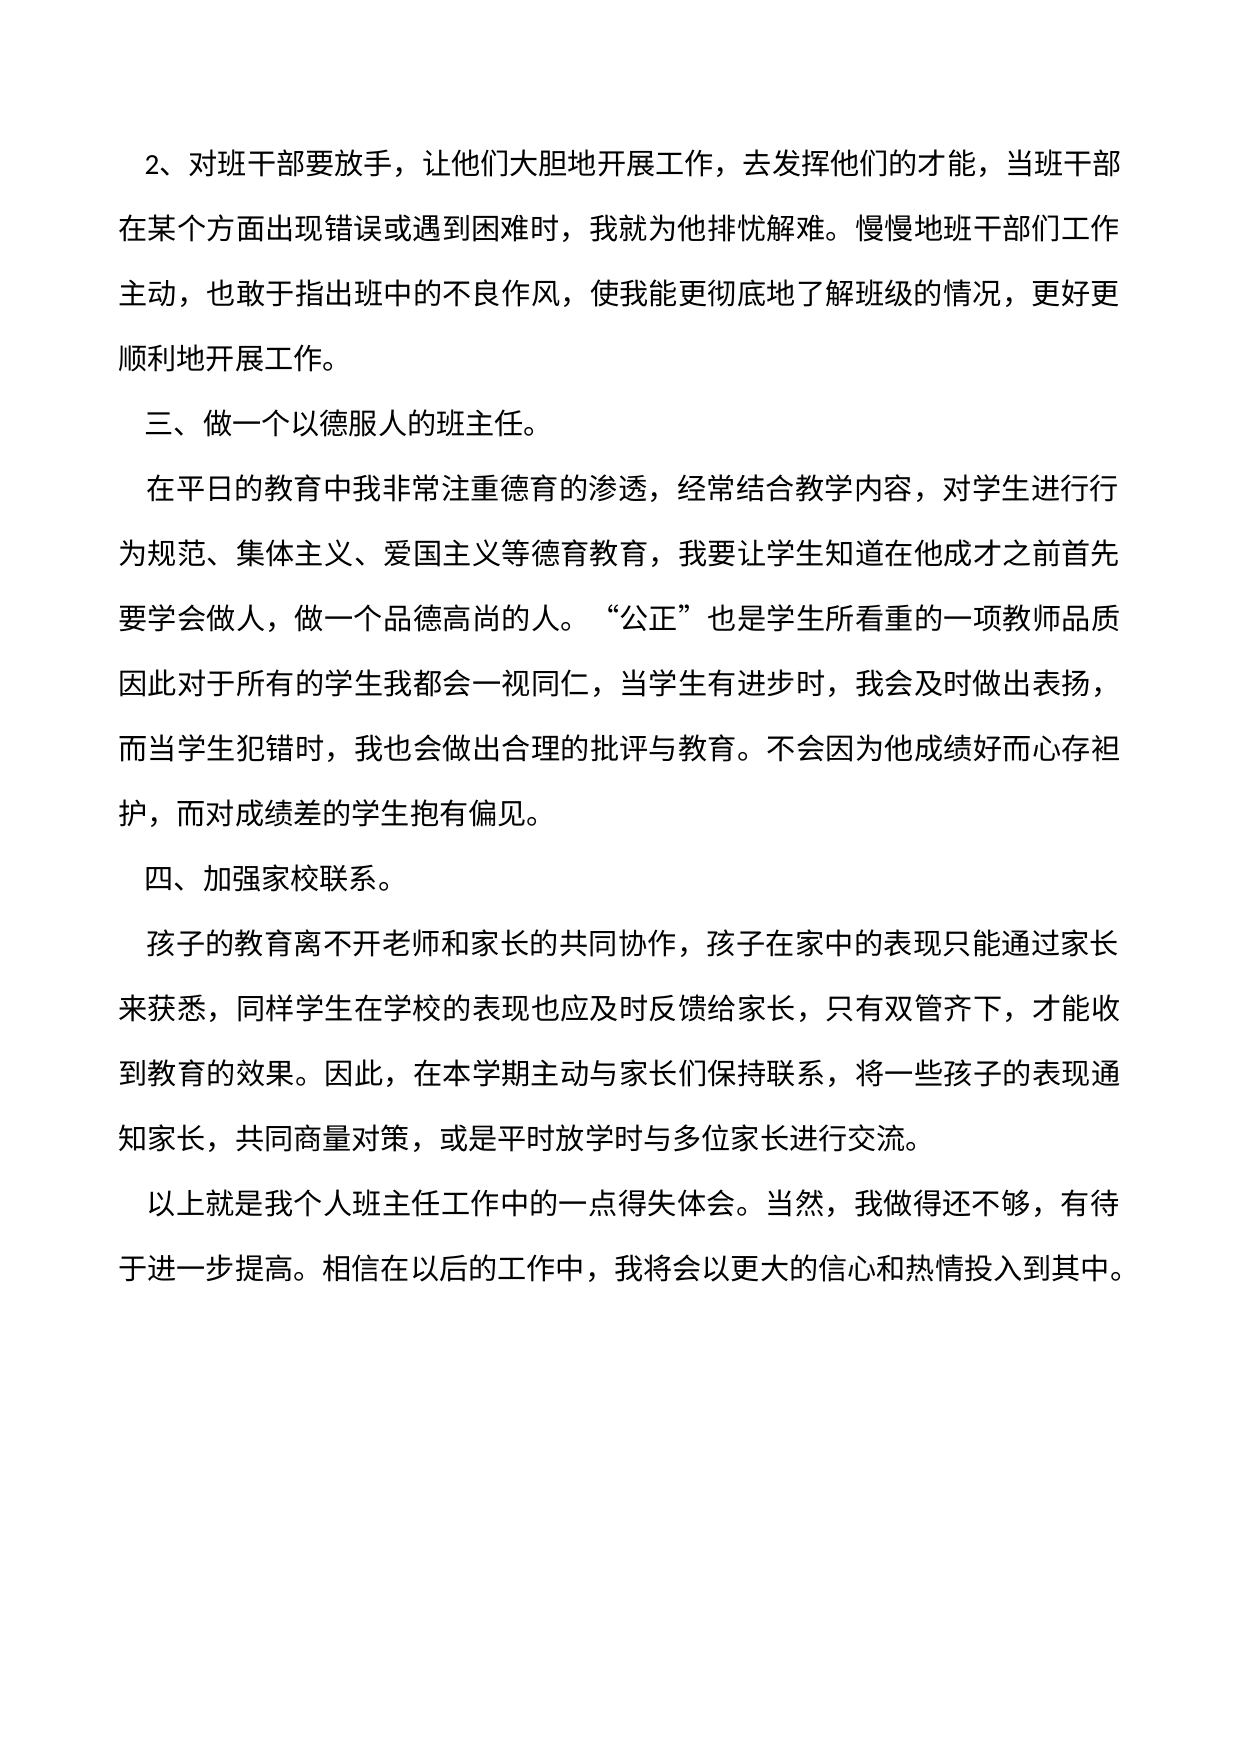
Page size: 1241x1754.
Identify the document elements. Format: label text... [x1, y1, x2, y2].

text 2、对班干部要放手，让他们大胆地开展工作，去发挥他们的才能，当班干部在某个方面出现错误或遇到困难时，我就为他排忧解难。慢慢地班干部们工作主动，也敢于指出班中的不良作风，使我能更彻底地了解班级的情况，更好更顺利地开展工作。 [118, 129, 1122, 389]
text 在平日的教育中我非常注重德育的渗透，经常结合教学内容，对学生进行行为规范、集体主义、爱国主义等德育教育，我要让学生知道在他成才之前首先要学会做人，做一个品德高尚的人。“公正”也是学生所看重的一项教师品质，因此对于所有的学生我都会一视同仁，当学生有进步时，我会及时做出表扬，而当学生犯错时，我也会做出合理的批评与教育。不会因为他成绩好而心存袒护，而对成绩差的学生抱有偏见。 [118, 454, 1122, 844]
text 四、加强家校联系。 [118, 844, 1122, 909]
text 孩子的教育离不开老师和家长的共同协作，孩子在家中的表现只能通过家长来获悉，同样学生在学校的表现也应及时反馈给家长，只有双管齐下，才能收到教育的效果。因此，在本学期主动与家长们保持联系，将一些孩子的表现通知家长，共同商量对策，或是平时放学时与多位家长进行交流。 [118, 909, 1122, 1169]
text 三、做一个以德服人的班主任。 [118, 389, 1122, 454]
text 以上就是我个人班主任工作中的一点得失体会。当然，我做得还不够，有待于进一步提高。相信在以后的工作中，我将会以更大的信心和热情投入到其中。 [118, 1169, 1122, 1299]
